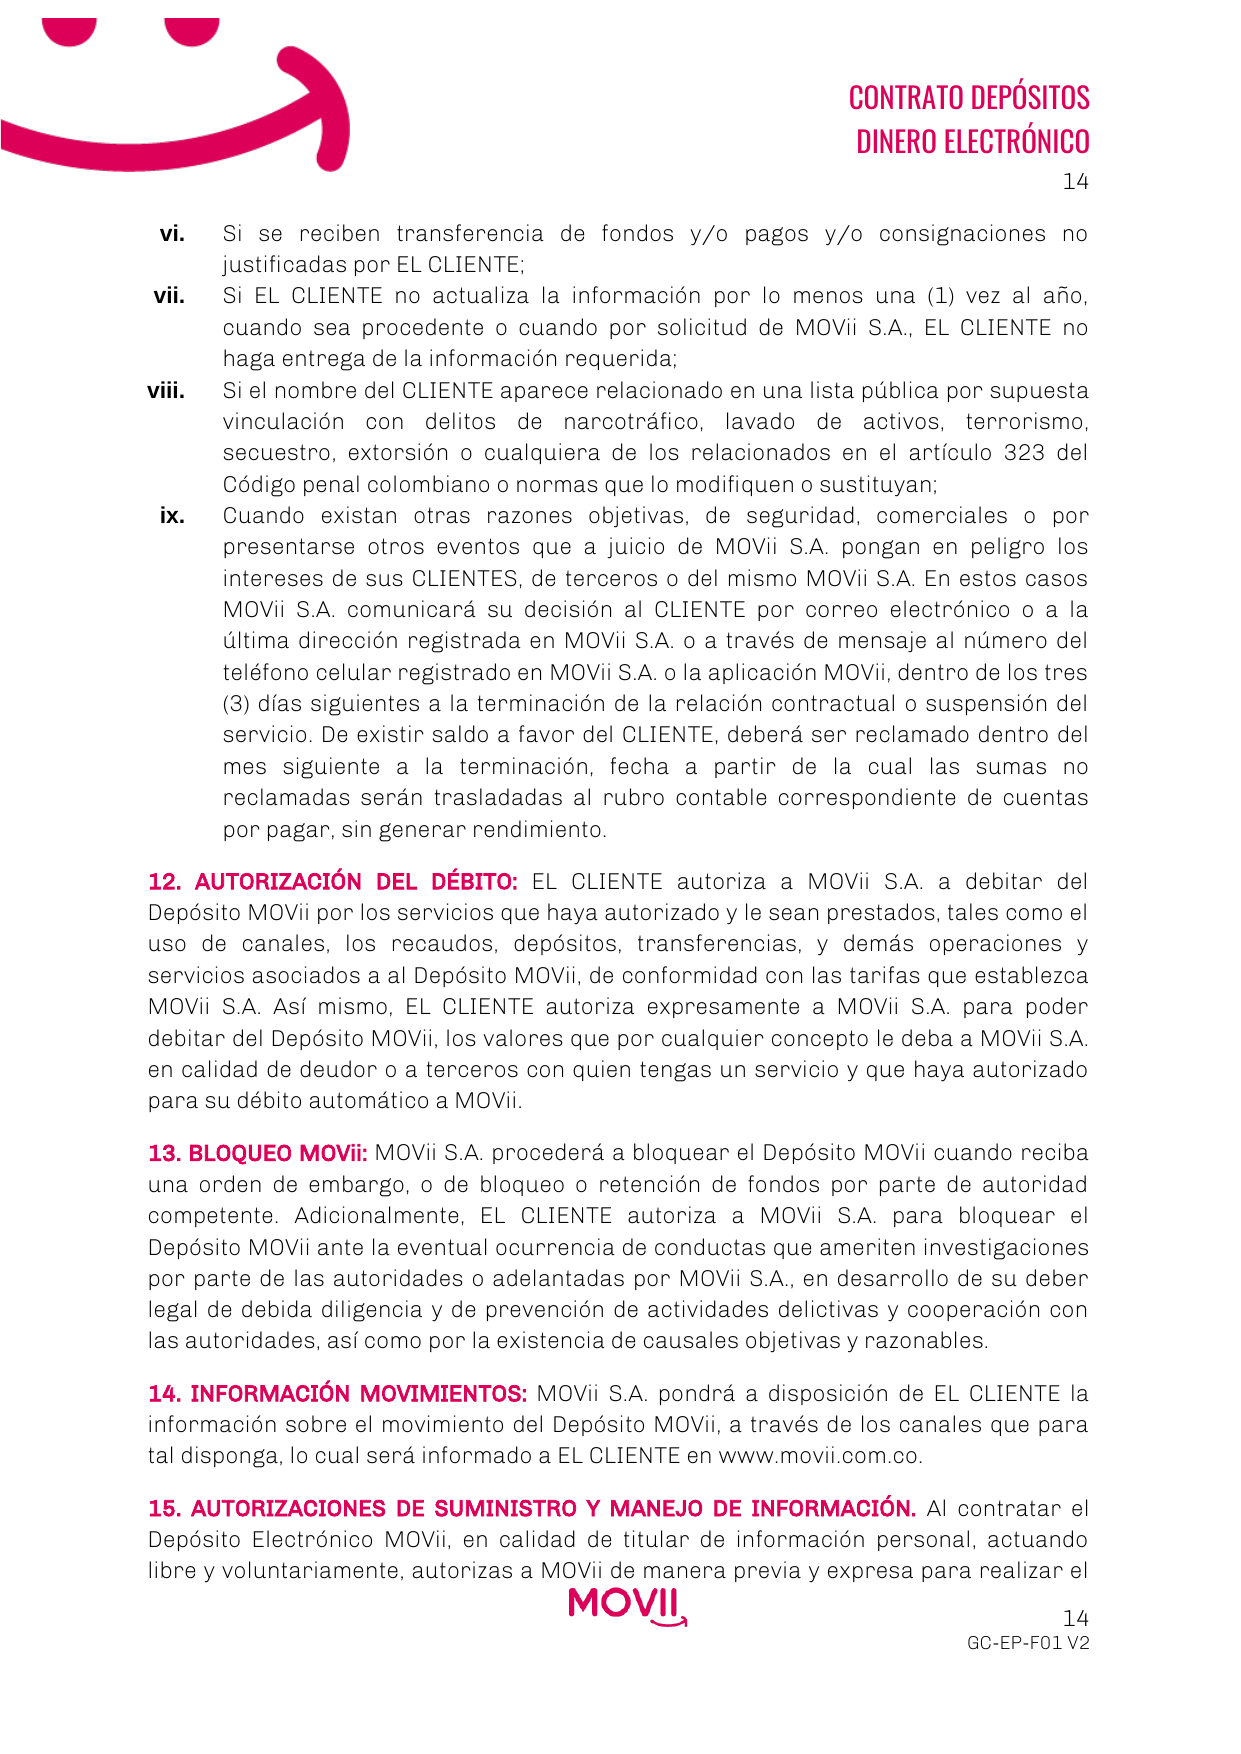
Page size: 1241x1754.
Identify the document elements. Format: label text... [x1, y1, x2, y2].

list Si EL CLIENTE no actualiza la información por lo menos una (1) vez al año, cuando sea procedente o cuando por solicitud de MOVii S.A., EL CLIENTE no haga entrega de la información requerida; [185, 282, 1090, 372]
list Si se reciben transferencia de fondos y/o pagos y/o consignaciones no justificadas por EL CLIENTE; [185, 220, 1090, 278]
list Si el nombre del CLIENTE aparece relacionado en una lista pública por supuesta vinculación con delitos de narcotráfico, lavado de activos, terrorismo, secuestro, extorsión o cualquiera de los relacionados en el artículo 323 del Código penal colombiano o normas que lo modifiquen o sustituyan; [185, 376, 1090, 498]
text 13. BLOQUEO MOVii: MOVii S.A. procederá a bloquear el Depósito MOVii cuando reciba una orden de embargo, o de bloqueo o retención de fondos por parte de autoridad competente. Adicionalmente, EL CLIENTE autoriza a MOVii S.A. para bloquear el Depósito MOVii ante la eventual ocurrencia de conductas que ameriten investigaciones por parte de las autoridades o adelantadas por MOVii S.A., en desarrollo de su deber legal de debida diligencia y de prevención de actividades delictivas y cooperación con las autoridades, así como por la existencia de causales objetivas y razonables. [148, 1139, 1090, 1355]
picture [568, 1587, 688, 1627]
text 12. AUTORIZACIÓN DEL DÉBITO: EL CLIENTE autoriza a MOVii S.A. a debitar del Depósito MOVii por los servicios que haya autorizado y le sean prestados, tales como el uso de canales, los recaudos, depósitos, transferencias, y demás operaciones y servicios asociados a al Depósito MOVii, de conformidad con las tarifas que establezca MOVii S.A. Así mismo, EL CLIENTE autoriza expresamente a MOVii S.A. para poder debitar del Depósito MOVii, los valores que por cualquier concepto le deba a MOVii S.A. en calidad de deudor o a terceros con quien tengas un servicio y que haya autorizado para su débito automático a MOVii. [148, 868, 1090, 1114]
text 14. INFORMACIÓN MOVIMIENTOS: MOVii S.A. pondrá a disposición de EL CLIENTE la información sobre el movimiento del Depósito MOVii, a través de los canales que para tal disponga, lo cual será informado a EL CLIENTE en www.movii.com.co. [148, 1379, 1090, 1469]
picture [0, 18, 350, 172]
list Cuando existan otras razones objetivas, de seguridad, comerciales o por presentarse otros eventos que a juicio de MOVii S.A. pongan en peligro los intereses de sus CLIENTES, de terceros o del mismo MOVii S.A. En estos casos MOVii S.A. comunicará su decisión al CLIENTE por correo electrónico o a la última dirección registrada en MOVii S.A. o a través de mensaje al número del teléfono celular registrado en MOVii S.A. o la aplicación MOVii, dentro de los tres (3) días siguientes a la terminación de la relación contractual o suspensión del servicio. De existir saldo a favor del CLIENTE, deberá ser reclamado dentro del mes siguiente a la terminación, fecha a partir de la cual las sumas no reclamadas serán trasladadas al rubro contable correspondiente de cuentas por pagar, sin generar rendimiento. [185, 502, 1090, 843]
